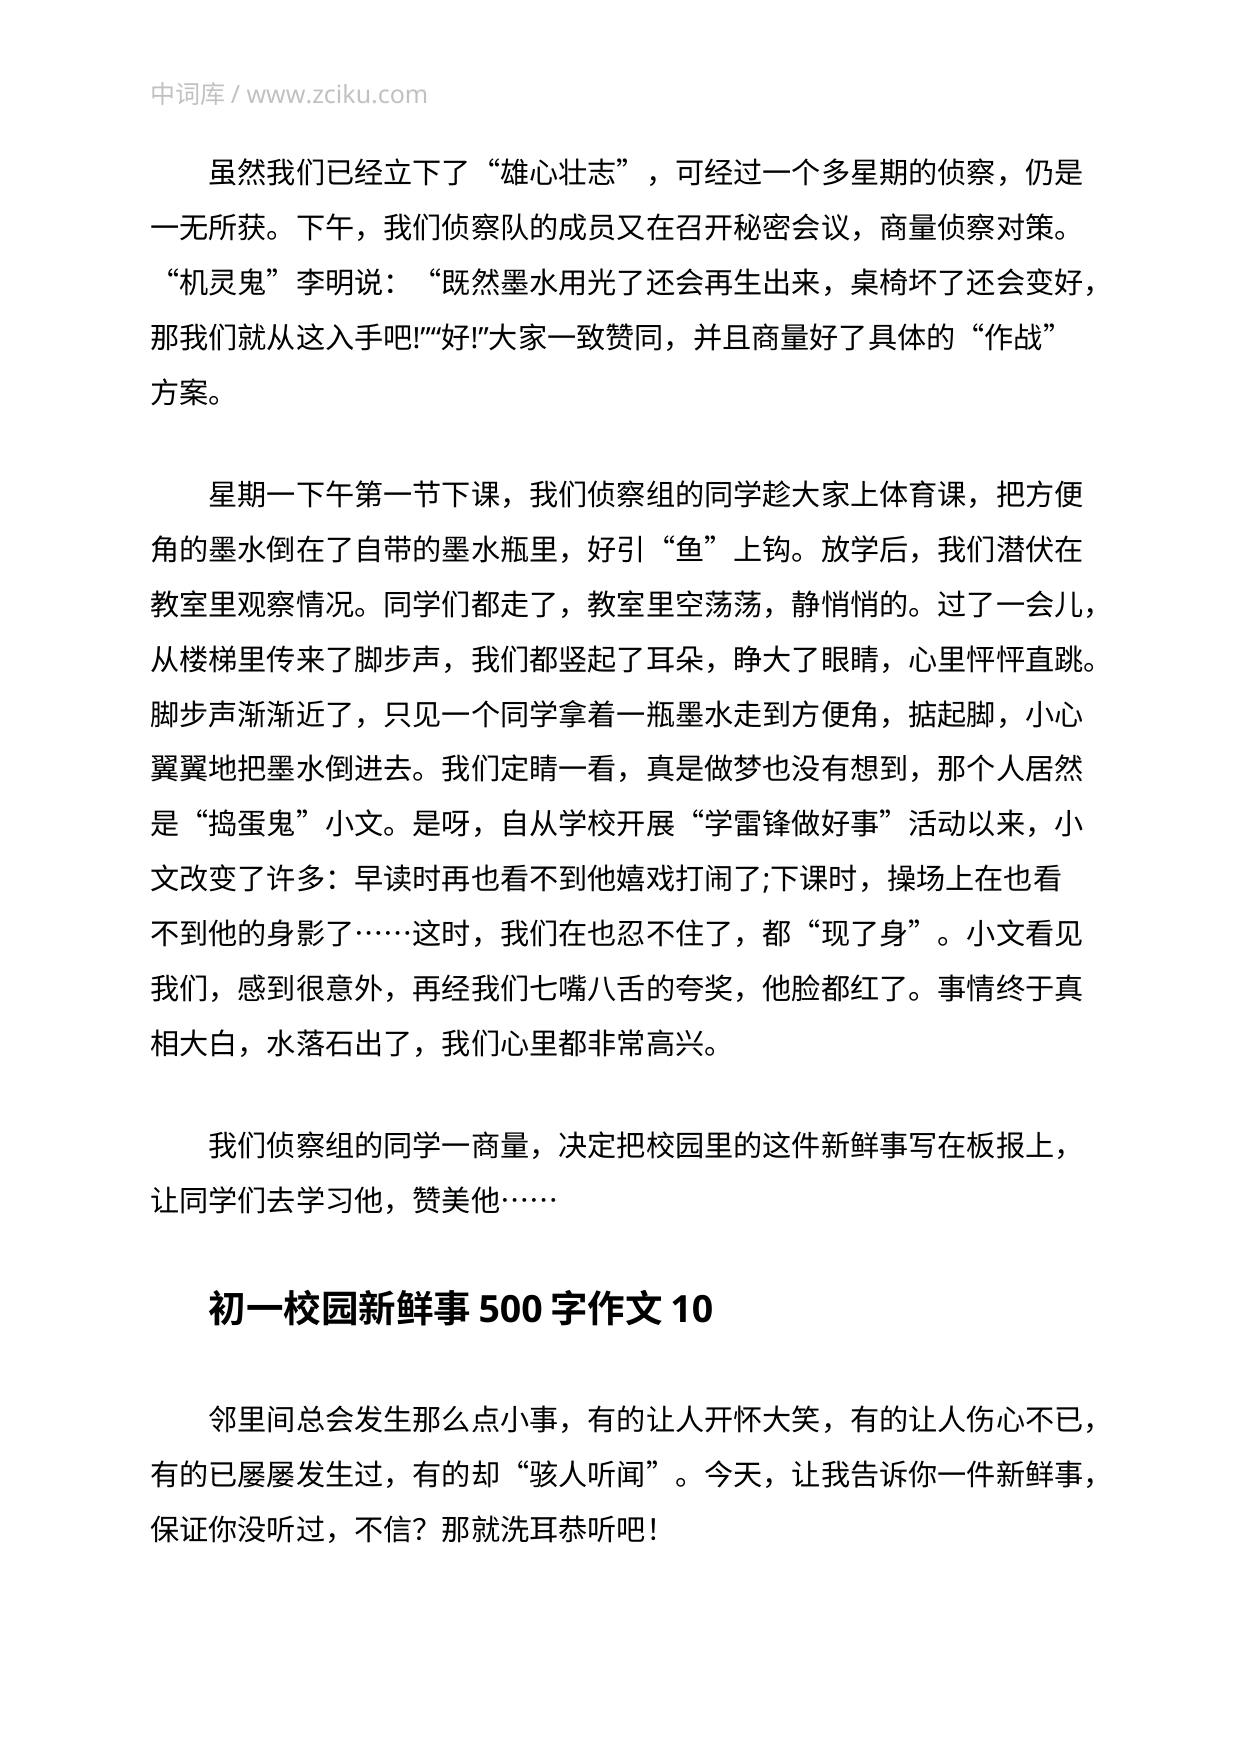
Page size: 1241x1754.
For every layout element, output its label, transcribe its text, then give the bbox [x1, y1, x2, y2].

text 虽然我们已经立下了“雄心壮志”，可经过一个多星期的侦察，仍是一无所获。下午，我们侦察队的成员又在召开秘密会议，商量侦察对策。“机灵鬼”李明说：“既然墨水用光了还会再生出来，桌椅坏了还会变好，那我们就从这入手吧!”“好!”大家一致赞同，并且商量好了具体的“作战”方案。 [150, 150, 1090, 412]
text 初一校园新鲜事500字作文10 [150, 1279, 1090, 1333]
text 邻里间总会发生那么点小事，有的让人开怀大笑，有的让人伤心不已，有的已屡屡发生过，有的却“骇人听闻”。今天，让我告诉你一件新鲜事，保证你没听过，不信？那就洗耳恭听吧！ [150, 1397, 1090, 1549]
text 我们侦察组的同学一商量，决定把校园里的这件新鲜事写在板报上，让同学们去学习他，赞美他…… [150, 1122, 1090, 1219]
text 星期一下午第一节下课，我们侦察组的同学趁大家上体育课，把方便角的墨水倒在了自带的墨水瓶里，好引“鱼”上钩。放学后，我们潜伏在教室里观察情况。同学们都走了，教室里空荡荡，静悄悄的。过了一会儿，从楼梯里传来了脚步声，我们都竖起了耳朵，睁大了眼睛，心里怦怦直跳。脚步声渐渐近了，只见一个同学拿着一瓶墨水走到方便角，掂起脚，小心翼翼地把墨水倒进去。我们定睛一看，真是做梦也没有想到，那个人居然是“捣蛋鬼”小文。是呀，自从学校开展“学雷锋做好事”活动以来，小文改变了许多：早读时再也看不到他嬉戏打闹了;下课时，操场上在也看不到他的身影了……这时，我们在也忍不住了，都“现了身”。小文看见我们，感到很意外，再经我们七嘴八舌的夸奖，他脸都红了。事情终于真相大白，水落石出了，我们心里都非常高兴。 [150, 471, 1090, 1063]
